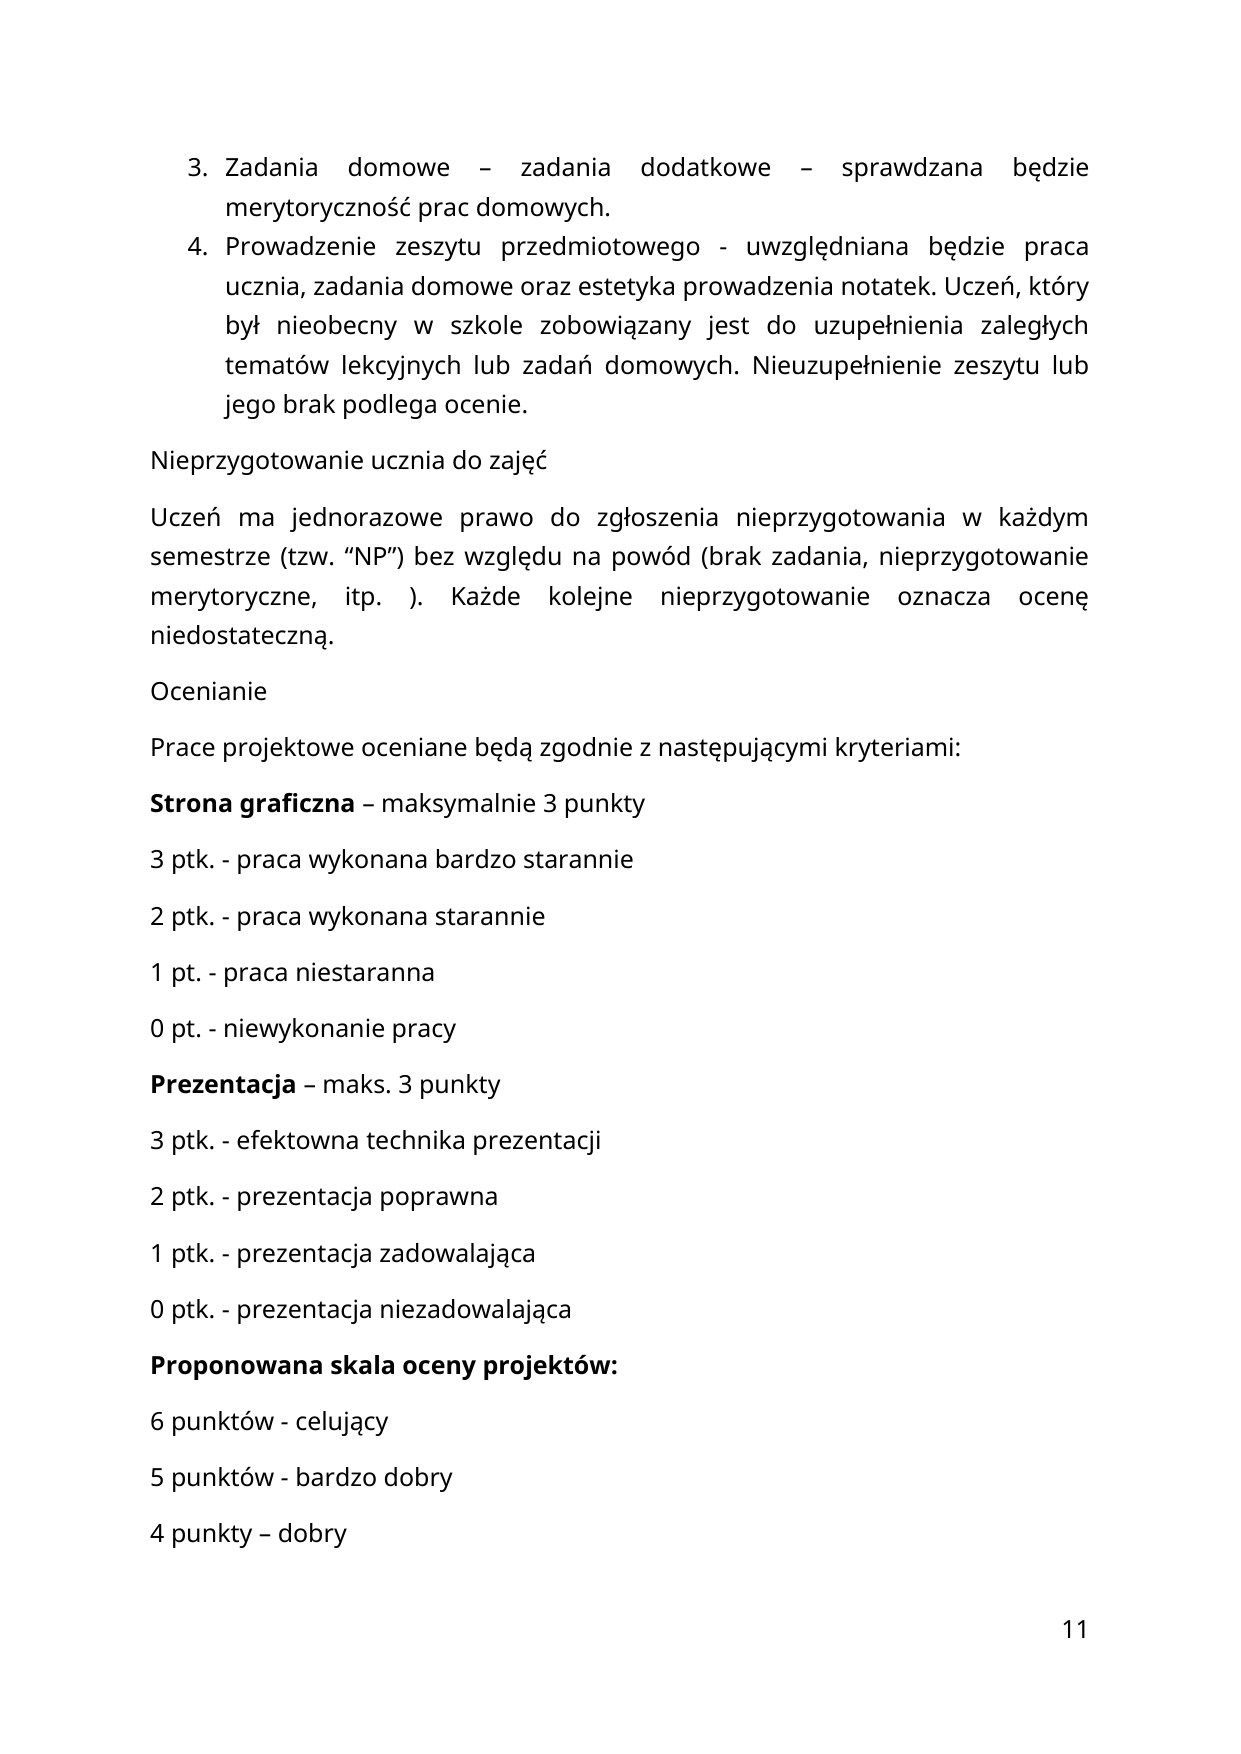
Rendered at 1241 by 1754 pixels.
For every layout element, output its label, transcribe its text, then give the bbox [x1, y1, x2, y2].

text Strona graficzna – maksymalnie 3 punkty [150, 786, 1090, 820]
text 1 ptk. - prezentacja zadowalająca [150, 1235, 1090, 1269]
text 3 ptk. - praca wykonana bardzo starannie [150, 842, 1090, 876]
text Nieprzygotowanie ucznia do zajęć [150, 443, 1090, 477]
list Prowadzenie zeszytu przedmiotowego - uwzględniana będzie praca ucznia, zadania domowe oraz estetyka prowadzenia notatek. Uczeń, który był nieobecny w szkole zobowiązany jest do uzupełnienia zaległych tematów lekcyjnych lub zadań domowych. Nieuzupełnienie zeszytu lub jego brak podlega ocenie. [187, 229, 1090, 421]
text Ocenianie [150, 674, 1090, 708]
text 2 ptk. - prezentacja poprawna [150, 1179, 1090, 1213]
text 1 pt. - praca niestaranna [150, 954, 1090, 988]
text Prezentacja – maks. 3 punkty [150, 1067, 1090, 1101]
text Prace projektowe oceniane będą zgodnie z następującymi kryteriami: [150, 730, 1090, 764]
list Zadania domowe – zadania dodatkowe – sprawdzana będzie merytoryczność prac domowych. [187, 150, 1090, 223]
text Uczeń ma jednorazowe prawo do zgłoszenia nieprzygotowania w każdym semestrze (tzw. “NP”) bez względu na powód (brak zadania, nieprzygotowanie merytoryczne, itp. ). Każde kolejne nieprzygotowanie oznacza ocenę niedostateczną. [150, 499, 1090, 652]
text 5 punktów - bardzo dobry [150, 1460, 1090, 1494]
text 2 ptk. - praca wykonana starannie [150, 898, 1090, 932]
text 6 punktów - celujący [150, 1404, 1090, 1438]
text 0 ptk. - prezentacja niezadowalająca [150, 1291, 1090, 1325]
text 4 punkty – dobry [150, 1516, 1090, 1550]
text Proponowana skala oceny projektów: [150, 1347, 1090, 1382]
text 3 ptk. - efektowna technika prezentacji [150, 1123, 1090, 1157]
text 0 pt. - niewykonanie pracy [150, 1011, 1090, 1045]
